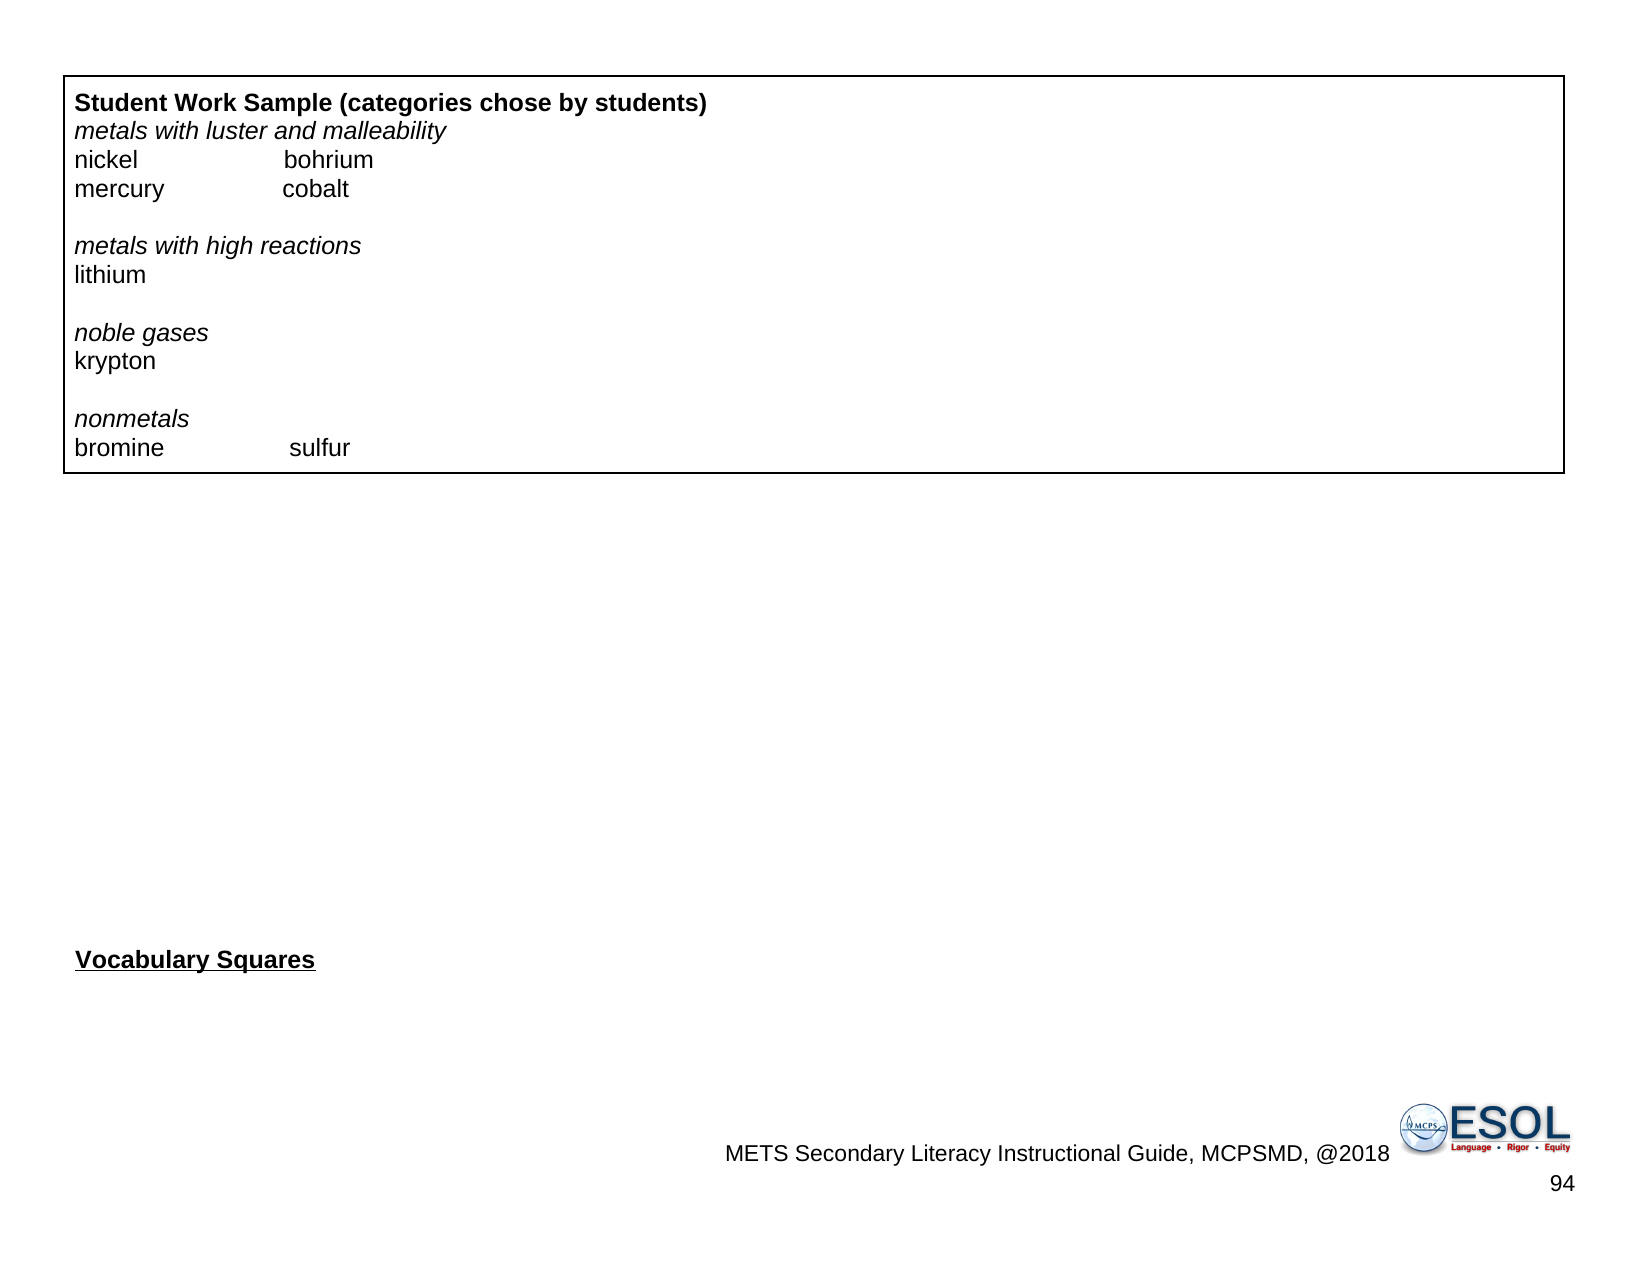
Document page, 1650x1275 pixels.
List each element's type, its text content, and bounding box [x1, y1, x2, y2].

picture [1396, 1099, 1575, 1161]
table_cell Student Work Sample (categories chose by students) metals with luster and malleability nickel bohrium mercury cobalt metals with high reactions lithium noble gases krypton nonmetals bromine sulfur [65, 77, 1563, 472]
subtitle Vocabulary Squares [75, 945, 1575, 973]
